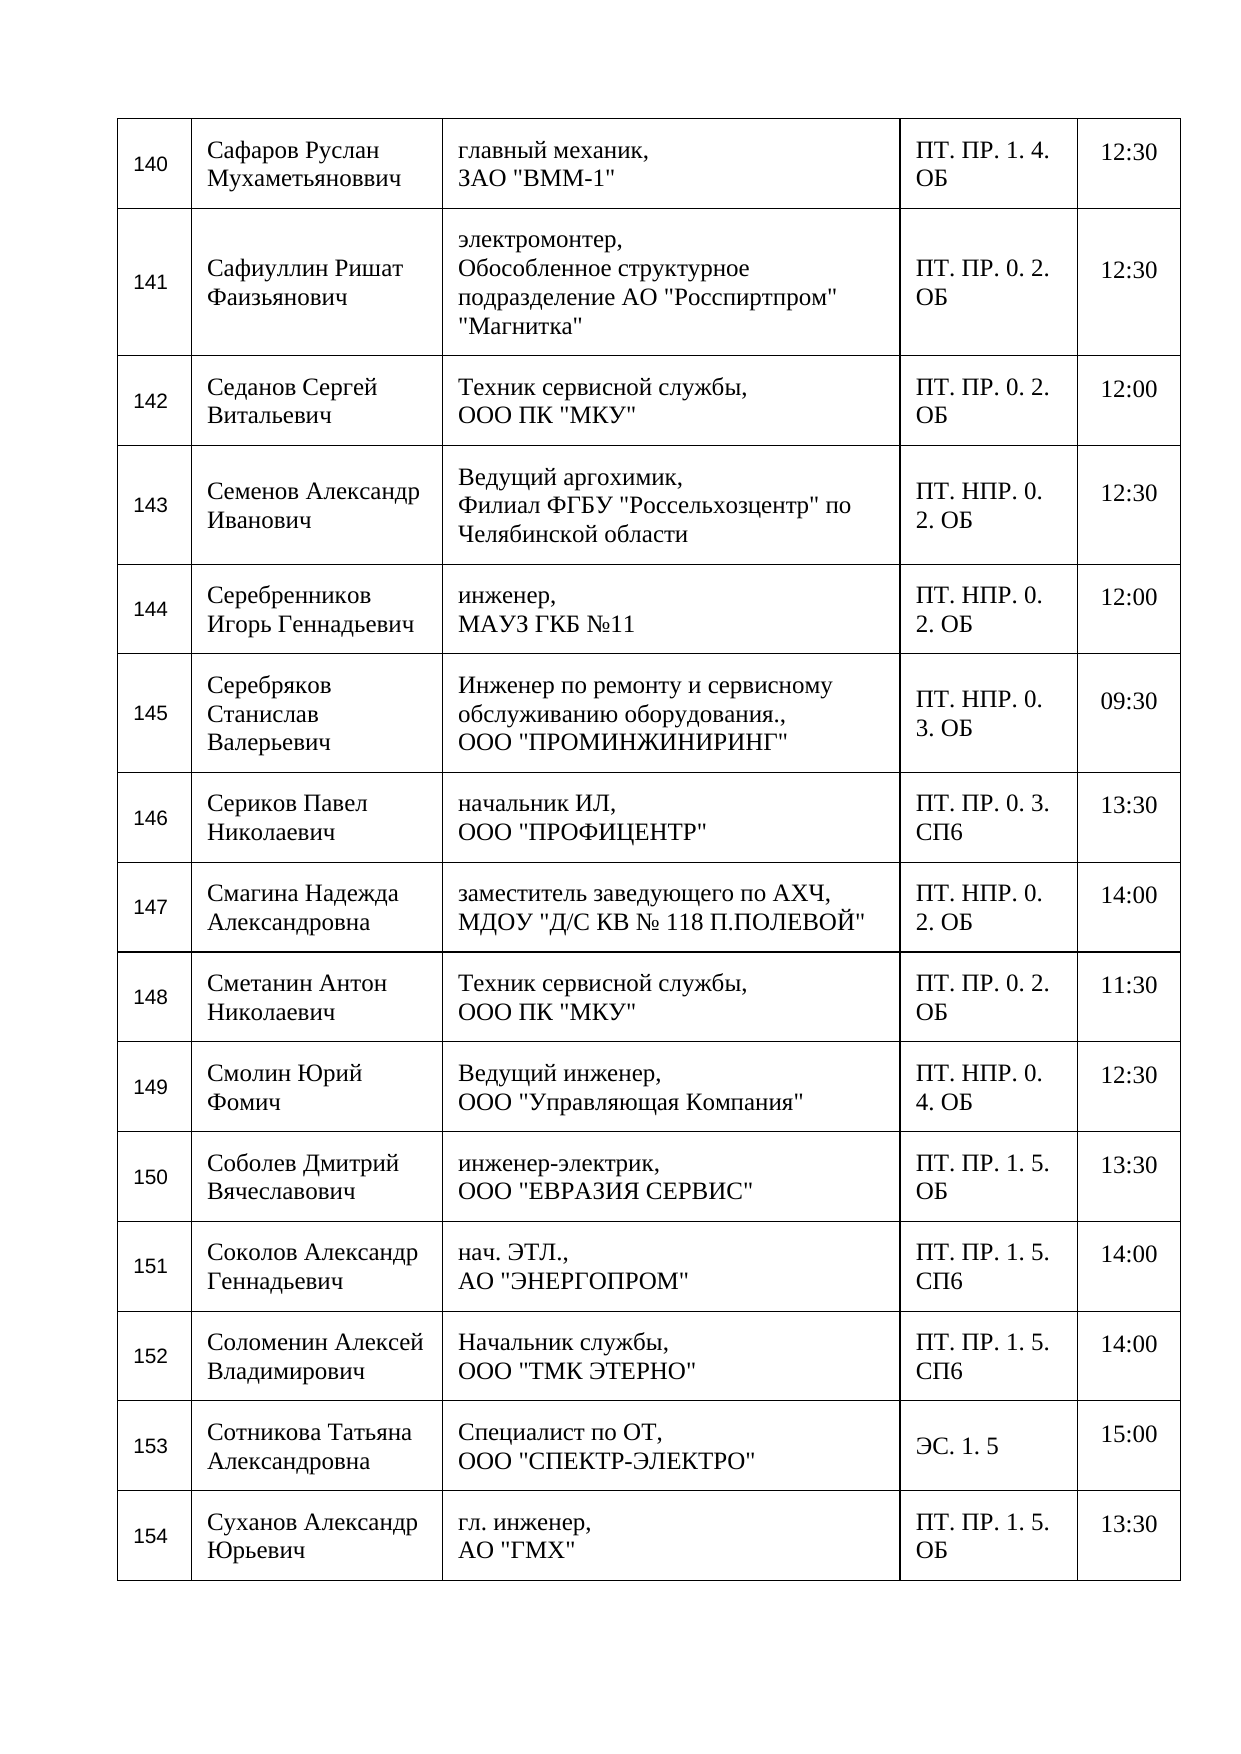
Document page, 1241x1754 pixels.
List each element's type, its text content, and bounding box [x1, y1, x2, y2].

table_cell Соломенин Алексей Владимирович [192, 1312, 442, 1400]
table_cell Сметанин Антон Николаевич [192, 953, 442, 1041]
table_cell инженер-электрик, ООО "ЕВРАЗИЯ СЕРВИС" [443, 1132, 899, 1221]
table_cell Специалист по ОТ, ООО "СПЕКТР-ЭЛЕКТРО" [443, 1401, 899, 1490]
table_cell ПТ. ПР. 0. 2. ОБ [901, 356, 1077, 445]
table_cell ПТ. НПР. 0. 4. ОБ [901, 1042, 1077, 1131]
table_cell 153 [118, 1401, 191, 1490]
table_cell Суханов Александр Юрьевич [192, 1491, 442, 1580]
table_cell 141 [118, 209, 191, 355]
table_cell 150 [118, 1132, 191, 1221]
table_cell 09:30 [1078, 654, 1180, 772]
table_cell 12:30 [1078, 119, 1180, 208]
table_cell 12:00 [1078, 356, 1180, 445]
table_cell 147 [118, 863, 191, 951]
table_cell 143 [118, 446, 191, 563]
table_cell 14:00 [1078, 1222, 1180, 1311]
table_cell Серебренников Игорь Геннадьевич [192, 565, 442, 653]
table_cell 148 [118, 953, 191, 1041]
table_cell 140 [118, 119, 191, 208]
table_cell Техник сервисной службы, ООО ПК "МКУ" [443, 356, 899, 445]
table_cell Соболев Дмитрий Вячеславович [192, 1132, 442, 1221]
table_cell ПТ. ПР. 1. 4. ОБ [901, 119, 1077, 208]
table_cell ПТ. ПР. 0. 2. ОБ [901, 209, 1077, 355]
table_cell Седанов Сергей Витальевич [192, 356, 442, 445]
table_cell 146 [118, 773, 191, 862]
table_cell ЭС. 1. 5 [901, 1401, 1077, 1490]
table_cell 14:00 [1078, 863, 1180, 951]
table_cell Ведущий инженер, ООО "Управляющая Компания" [443, 1042, 899, 1131]
table_cell ПТ. ПР. 1. 5. ОБ [901, 1132, 1077, 1221]
table_cell инженер, МАУЗ ГКБ №11 [443, 565, 899, 653]
table_cell 13:30 [1078, 1491, 1180, 1580]
table_cell Сафиуллин Ришат Фаизьянович [192, 209, 442, 355]
table_cell ПТ. НПР. 0. 2. ОБ [901, 446, 1077, 563]
table_cell ПТ. ПР. 1. 5. СП6 [901, 1222, 1077, 1311]
table_cell Смагина Надежда Александровна [192, 863, 442, 951]
table_cell 13:30 [1078, 773, 1180, 862]
table_cell 144 [118, 565, 191, 653]
table_cell 151 [118, 1222, 191, 1311]
table_cell Соколов Александр Геннадьевич [192, 1222, 442, 1311]
table_cell Начальник службы, ООО "ТМК ЭТЕРНО" [443, 1312, 899, 1400]
table_cell Сериков Павел Николаевич [192, 773, 442, 862]
table_cell ПТ. НПР. 0. 2. ОБ [901, 863, 1077, 951]
table_cell 12:30 [1078, 446, 1180, 563]
table_cell 13:30 [1078, 1132, 1180, 1221]
table_cell 12:00 [1078, 565, 1180, 653]
table_cell 14:00 [1078, 1312, 1180, 1400]
table_cell Ведущий аргохимик, Филиал ФГБУ "Россельхозцентр" по Челябинской области [443, 446, 899, 563]
table_cell нач. ЭТЛ., АО "ЭНЕРГОПРОМ" [443, 1222, 899, 1311]
table_cell ПТ. НПР. 0. 3. ОБ [901, 654, 1077, 772]
table_cell 12:30 [1078, 209, 1180, 355]
table_cell Семенов Александр Иванович [192, 446, 442, 563]
table_cell Сотникова Татьяна Александровна [192, 1401, 442, 1490]
table_cell 12:30 [1078, 1042, 1180, 1131]
table_cell Серебряков Станислав Валерьевич [192, 654, 442, 772]
table_cell 145 [118, 654, 191, 772]
table_cell ПТ. ПР. 0. 3. СП6 [901, 773, 1077, 862]
table_cell 142 [118, 356, 191, 445]
table_cell 152 [118, 1312, 191, 1400]
table_cell ПТ. ПР. 0. 2. ОБ [901, 953, 1077, 1041]
table_cell гл. инженер, АО "ГМХ" [443, 1491, 899, 1580]
table_cell Техник сервисной службы, ООО ПК "МКУ" [443, 953, 899, 1041]
table_cell 15:00 [1078, 1401, 1180, 1490]
table_cell ПТ. ПР. 1. 5. ОБ [901, 1491, 1077, 1580]
table_cell ПТ. ПР. 1. 5. СП6 [901, 1312, 1077, 1400]
table_cell заместитель заведующего по АХЧ, МДОУ "Д/С КВ № 118 П.ПОЛЕВОЙ" [443, 863, 899, 951]
table_cell Инженер по ремонту и сервисному обслуживанию оборудования., ООО "ПРОМИНЖИНИРИНГ" [443, 654, 899, 772]
table_cell Сафаров Руслан Мухаметьяноввич [192, 119, 442, 208]
table_cell ПТ. НПР. 0. 2. ОБ [901, 565, 1077, 653]
table_cell Смолин Юрий Фомич [192, 1042, 442, 1131]
table_cell электромонтер, Обособленное структурное подразделение АО "Росспиртпром" "Магнитка" [443, 209, 899, 355]
table_cell 11:30 [1078, 953, 1180, 1041]
table_cell главный механик, ЗАО "ВММ-1" [443, 119, 899, 208]
table_cell 149 [118, 1042, 191, 1131]
table_cell 154 [118, 1491, 191, 1580]
table_cell начальник ИЛ, ООО "ПРОФИЦЕНТР" [443, 773, 899, 862]
